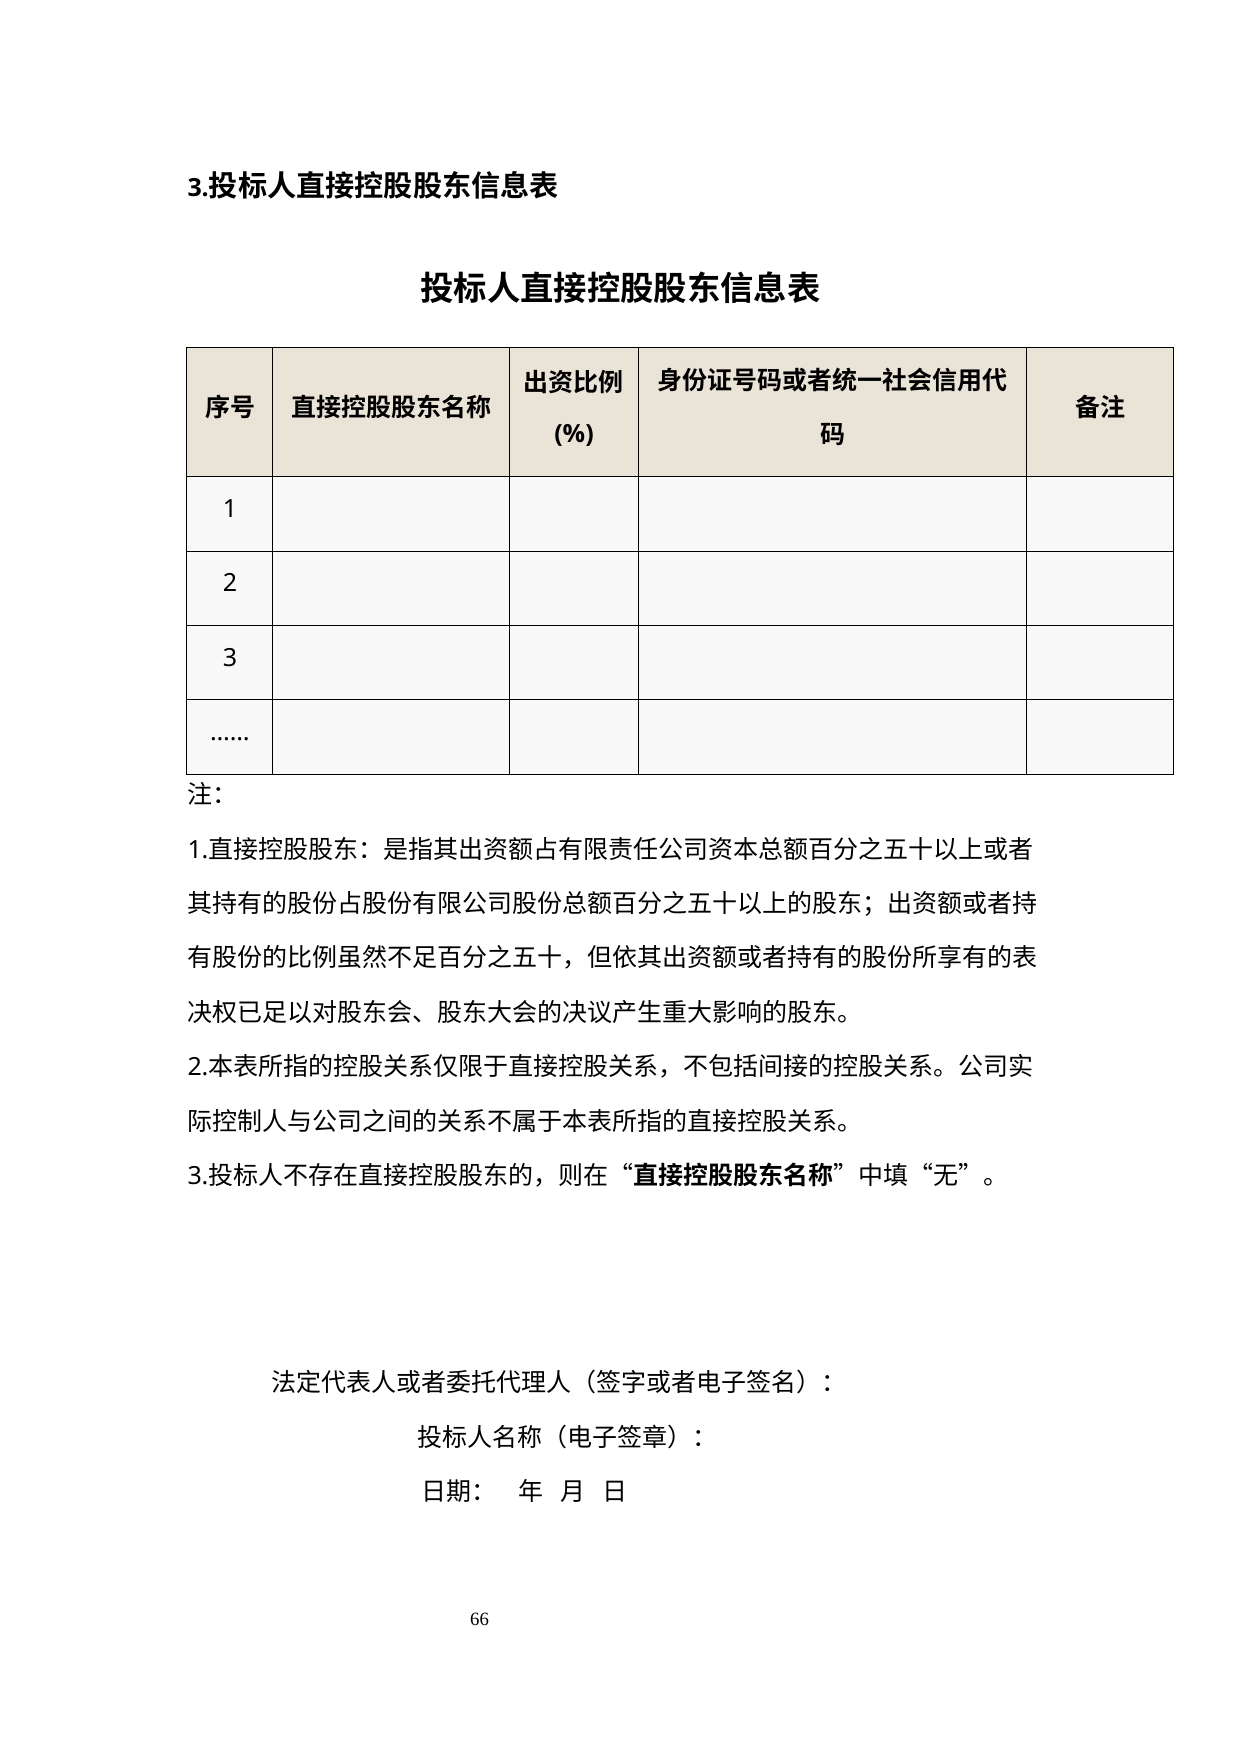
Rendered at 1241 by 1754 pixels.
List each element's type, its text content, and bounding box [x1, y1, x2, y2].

table_cell [510, 700, 638, 774]
table_cell [639, 477, 1026, 551]
table_header 备注 [1027, 348, 1173, 476]
table_cell [510, 552, 638, 625]
table_header 直接控股股东名称 [273, 348, 509, 476]
table_cell 3 [187, 626, 272, 699]
text 1.直接控股股东：是指其出资额占有限责任公司资本总额百分之五十以上或者其持有的股份占股份有限公司股份总额百分之五十以上的股东；出资额或者持有股份的比例虽然不足百分之五十，但依其出资额或者持有的股份所享有的表决权已足以对股东会、股东大会的决议产生重大影响的股东。 [187, 829, 1053, 1028]
table_cell [273, 626, 509, 699]
table_cell [273, 700, 509, 774]
table_cell [639, 552, 1026, 625]
table_cell …… [187, 700, 272, 774]
table_cell [273, 477, 509, 551]
table_cell [510, 477, 638, 551]
table_cell [639, 700, 1026, 774]
text 注： [187, 775, 1053, 811]
table_cell [273, 552, 509, 625]
table_cell [1027, 477, 1173, 551]
text 法定代表人或者委托代理人（签字或者电子签名）： [187, 1363, 1138, 1399]
table_cell [639, 626, 1026, 699]
text 2.本表所指的控股关系仅限于直接控股关系，不包括间接的控股关系。公司实际控制人与公司之间的关系不属于本表所指的直接控股关系。 [187, 1047, 1053, 1137]
text 3.投标人直接控股股东信息表 [187, 162, 1053, 205]
table_cell [1027, 552, 1173, 625]
table_header 出资比例(%) [510, 348, 638, 476]
table_cell [1027, 626, 1173, 699]
table_cell [510, 626, 638, 699]
text 日期： 年 月 日 [187, 1472, 1053, 1508]
table_header 序号 [187, 348, 272, 476]
table_header 身份证号码或者统一社会信用代码 [639, 348, 1026, 476]
text 投标人直接控股股东信息表 [187, 262, 1053, 310]
text 投标人名称（电子签章）： [184, 1417, 1138, 1453]
table_cell [1027, 700, 1173, 774]
table_cell 1 [187, 477, 272, 551]
table_cell 2 [187, 552, 272, 625]
text 3.投标人不存在直接控股股东的，则在“直接控股股东名称”中填“无”。 [187, 1155, 1053, 1192]
